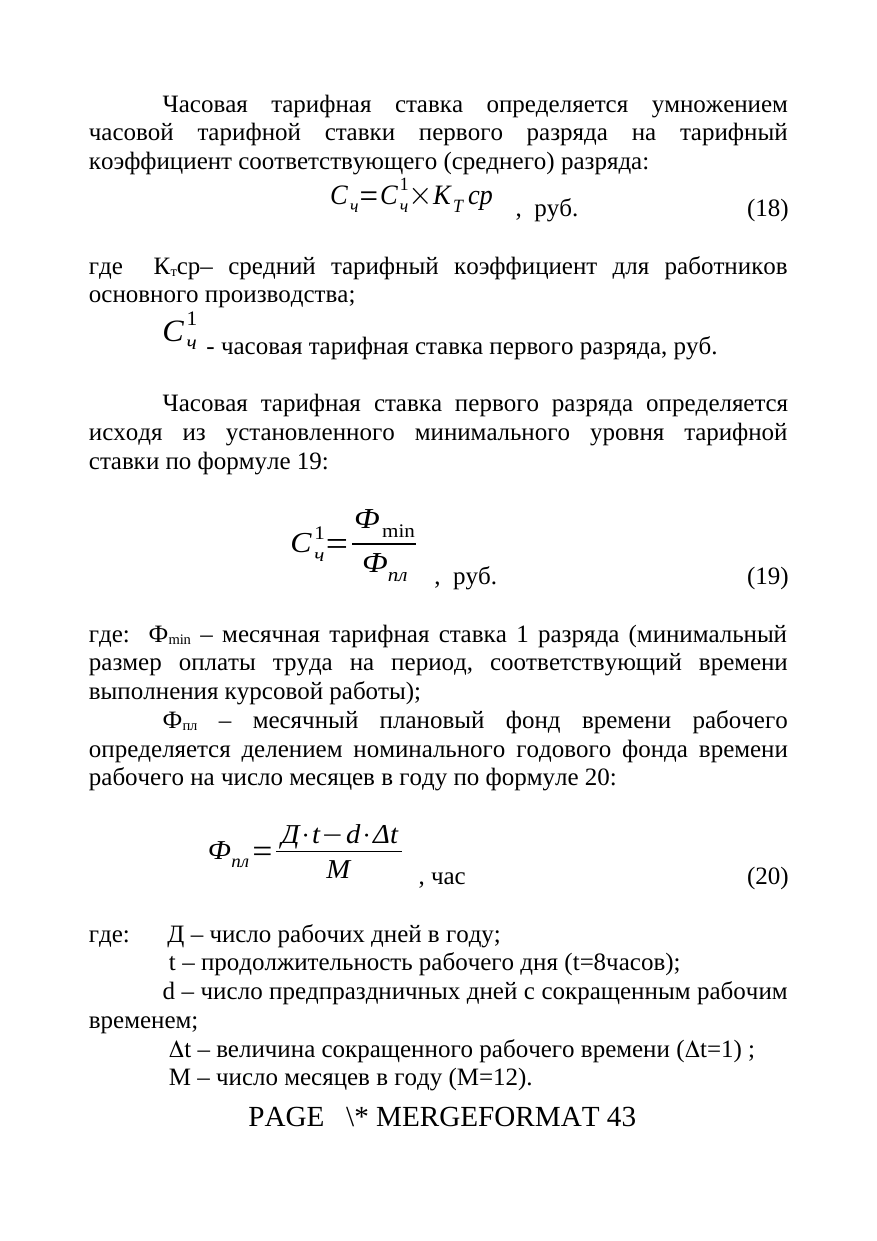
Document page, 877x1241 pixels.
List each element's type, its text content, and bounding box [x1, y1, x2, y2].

text , руб. (18) [89, 175, 788, 222]
text , час (20) [89, 820, 788, 890]
text где: Фmin – месячная тарифная ставка 1 разряда (минимальный размер оплаты труда на период, соответствующий времени выполнения курсовой работы); [89, 619, 788, 705]
text t – продолжительность рабочего дня (t=8часов); [89, 947, 788, 976]
text Фпл – месячный плановый фонд времени рабочего определяется делением номинального годового фонда времени рабочего на число месяцев в году по формуле 20: [89, 705, 788, 791]
text , руб. (19) [89, 503, 788, 590]
text d – число предпраздничных дней с сокращенным рабочим временем; [89, 976, 788, 1034]
text где: Д – число рабочих дней в году; [89, 919, 788, 947]
text - часовая тарифная ставка первого разряда, руб. [89, 308, 788, 359]
text Часовая тарифная ставка первого разряда определяется исходя из установленного минимального уровня тарифной ставки по формуле 19: [89, 388, 788, 474]
text Часовая тарифная ставка определяется умножением часовой тарифной ставки первого разряда на тарифный коэффициент соответствующего (среднего) разряда: [89, 89, 788, 175]
text где Ктср– средний тарифный коэффициент для работников основного производства; [89, 251, 788, 308]
text М – число месяцев в году (М=12). [89, 1062, 788, 1091]
text t – величина сокращенного рабочего времени (t=1) ; [89, 1034, 788, 1062]
